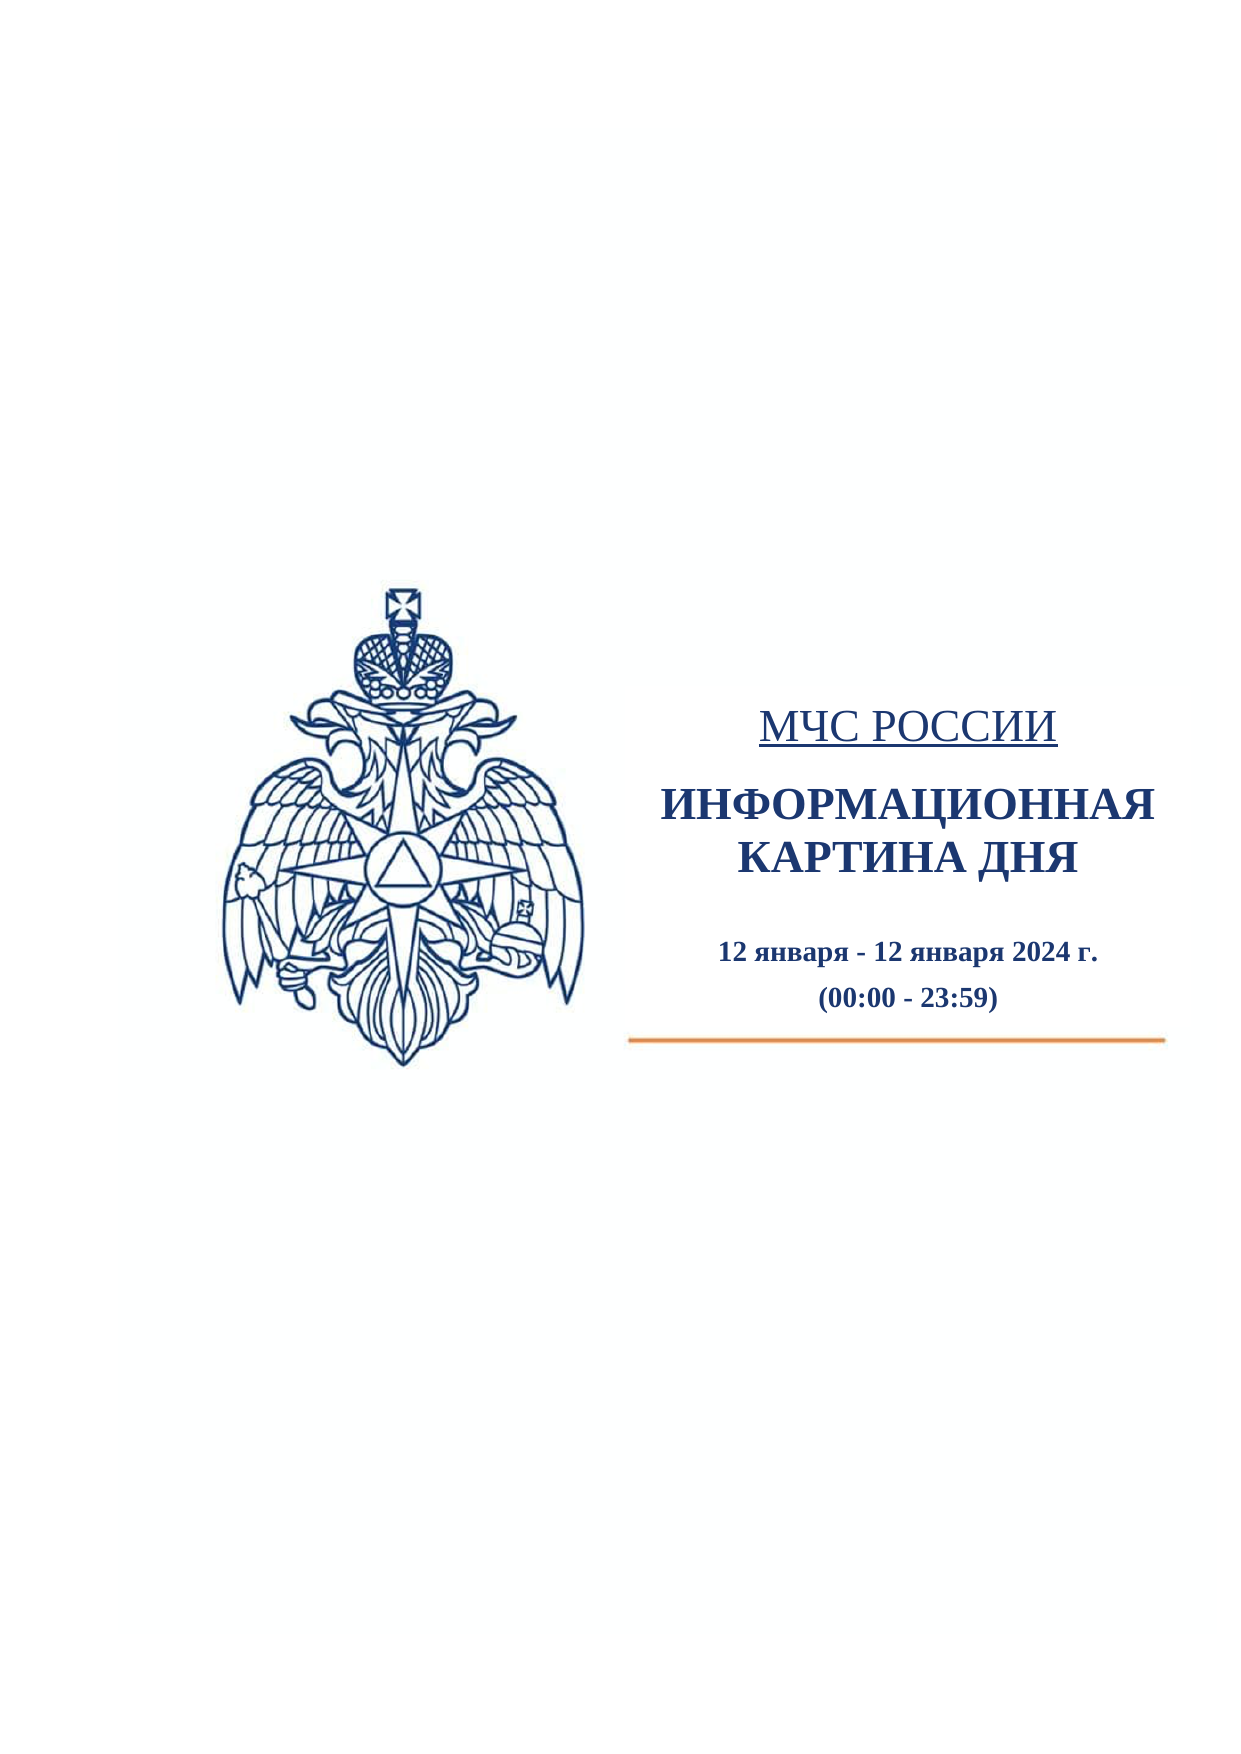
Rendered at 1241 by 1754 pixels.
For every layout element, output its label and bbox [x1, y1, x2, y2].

picture [118, 128, 1218, 1634]
